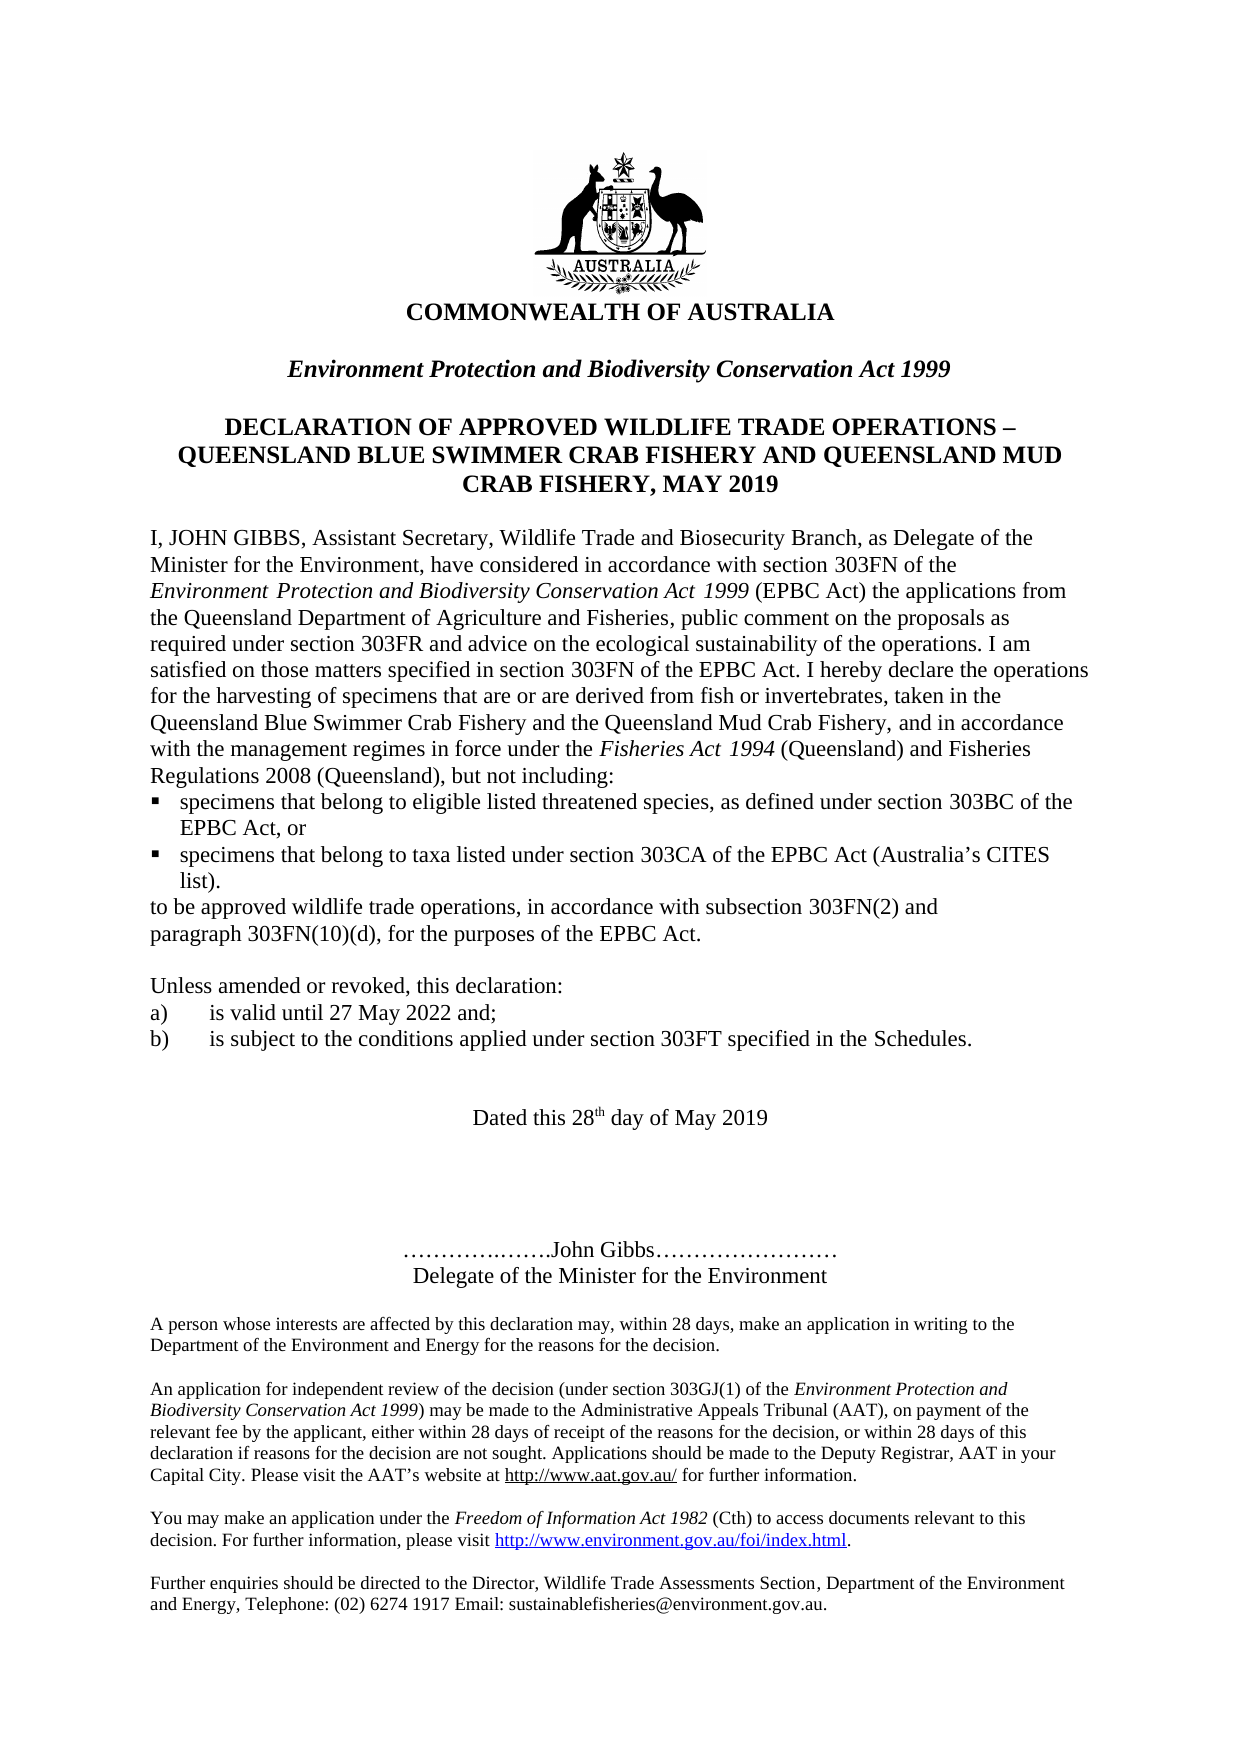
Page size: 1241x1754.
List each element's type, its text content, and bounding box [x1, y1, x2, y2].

subtitle Environment Protection and Biodiversity Conservation Act 1999 [150, 354, 1090, 383]
text ………….…….John Gibbs…………………… [150, 1236, 1090, 1262]
subtitle DECLARATION OF APPROVED WILDLIFE TRADE OPERATIONS – QUEENSLAND BLUE SWIMMER CRAB Fishery AND Queensland MUD CRAB Fishery, May 2019 [150, 412, 1090, 498]
text I, JOHN GIBBS, Assistant Secretary, Wildlife Trade and Biosecurity Branch, as Delegate of the Minister for the Environment, have considered in accordance with section 303FN of the Environment Protection and Biodiversity Conservation Act 1999 (EPBC Act) the applications from the Queensland Department of Agriculture and Fisheries, public comment on the proposals as required under section 303FR and advice on the ecological sustainability of the operations. I am satisfied on those matters specified in section 303FN of the EPBC Act. I hereby declare the operations for the harvesting of specimens that are or are derived from fish or invertebrates, taken in the Queensland Blue Swimmer Crab Fishery and the Queensland Mud Crab Fishery, and in accordance with the management regimes in force under the Fisheries Act 1994 (Queensland) and Fisheries Regulations 2008 (Queensland), but not including: [150, 524, 1090, 788]
text Further enquiries should be directed to the Director, Wildlife Trade Assessments Section, Department of the Environment and Energy, Telephone: (02) 6274 1917 Email: sustainablefisheries@environment.gov.au. [150, 1572, 1090, 1615]
text Dated this 28th day of May 2019 [150, 1104, 1090, 1131]
text Delegate of the Minister for the Environment [150, 1262, 1090, 1289]
picture [532, 150, 708, 297]
title COMMONWEALTH OF AUSTRALIA [150, 297, 1090, 326]
text specimens that belong to eligible listed threatened species, as defined under section 303BC of the EPBC Act, or [150, 788, 1090, 841]
text Unless amended or revoked, this declaration: [150, 972, 1090, 999]
list is valid until 27 May 2022 and; [150, 999, 1090, 1025]
text An application for independent review of the decision (under section 303GJ(1) of the Environment Protection and Biodiversity Conservation Act 1999) may be made to the Administrative Appeals Tribunal (AAT), on payment of the relevant fee by the applicant, either within 28 days of receipt of the reasons for the decision, or within 28 days of this declaration if reasons for the decision are not sought. Applications should be made to the Deputy Registrar, AAT in your Capital City. Please visit the AAT’s website at http://www.aat.gov.au/ for further information. [150, 1377, 1090, 1485]
list is subject to the conditions applied under section 303FT specified in the Schedules. [150, 1025, 1090, 1052]
text to be approved wildlife trade operations, in accordance with subsection 303FN(2) and paragraph 303FN(10)(d), for the purposes of the EPBC Act. [150, 893, 1090, 946]
text A person whose interests are affected by this declaration may, within 28 days, make an application in writing to the Department of the Environment and Energy for the reasons for the decision. [150, 1313, 1090, 1356]
text specimens that belong to taxa listed under section 303CA of the EPBC Act (Australia’s CITES list). [150, 841, 1090, 893]
text You may make an application under the Freedom of Information Act 1982 (Cth) to access documents relevant to this decision. For further information, please visit http://www.environment.gov.au/foi/index.html. [150, 1507, 1090, 1550]
